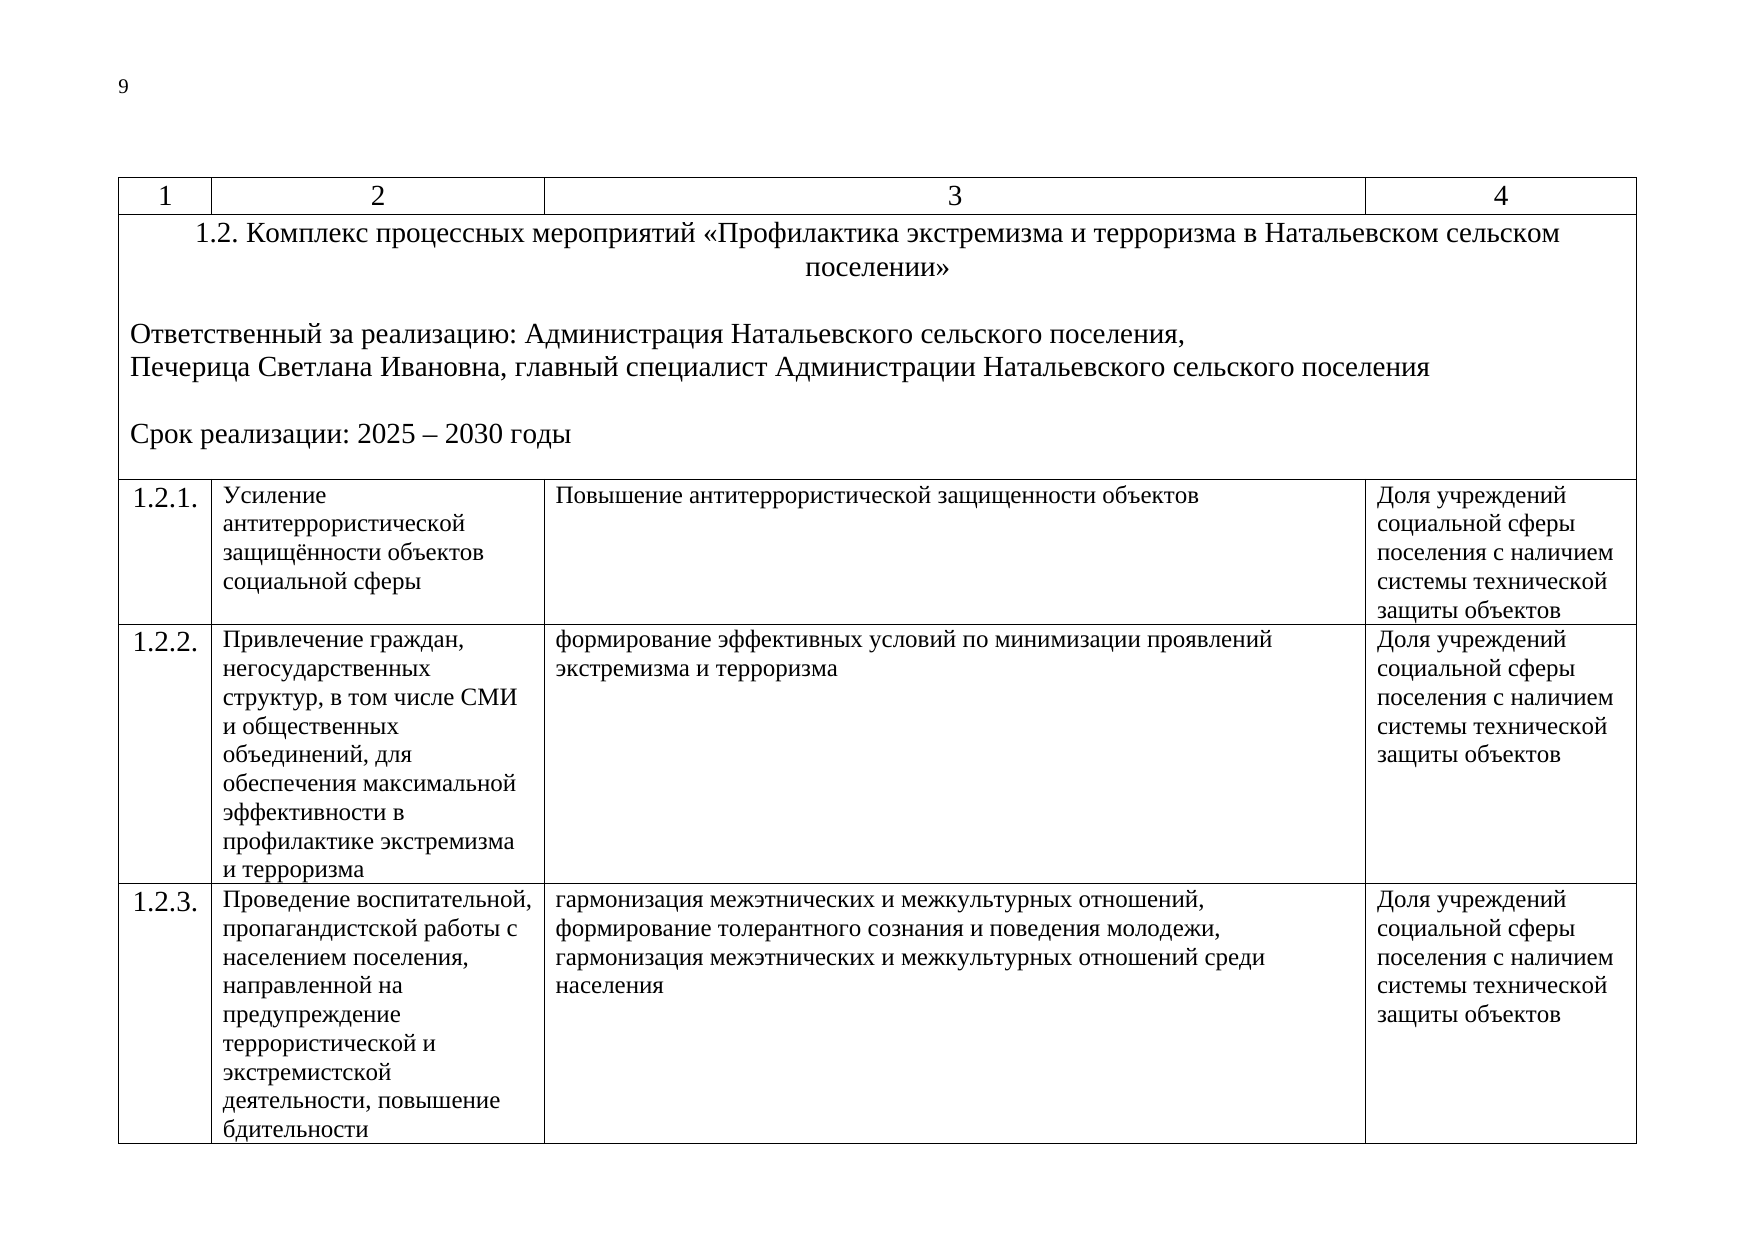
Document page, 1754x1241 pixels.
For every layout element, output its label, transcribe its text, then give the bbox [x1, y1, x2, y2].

table_cell Проведение воспитательной, пропагандистской работы с населением поселения, направленной на предупреждение террористической и экстремистской деятельности, повышение бдительности [212, 884, 544, 1143]
table_header 3 [545, 178, 1365, 214]
table_cell гармонизация межэтнических и межкультурных отношений, формирование толерантного сознания и поведения молодежи, гармонизация межэтнических и межкультурных отношений среди населения [545, 884, 1365, 1143]
table_header 1 [119, 178, 211, 214]
table_cell Доля учреждений социальной сферы поселения с наличием системы технической защиты объектов [1366, 480, 1636, 623]
table_cell 1.2.3. [119, 884, 211, 1143]
table_cell Доля учреждений социальной сферы поселения с наличием системы технической защиты объектов [1366, 625, 1636, 883]
table_cell Привлечение граждан, негосударственных структур, в том числе СМИ и общественных объединений, для обеспечения максимальной эффективности в профилактике экстремизма и терроризма [212, 625, 544, 883]
table_cell 1.2.2. [119, 625, 211, 883]
table_cell Усиление антитеррористической защищённости объектов социальной сферы [212, 480, 544, 623]
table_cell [119, 215, 1636, 479]
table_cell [1366, 884, 1636, 1143]
table_cell 1.2.1. [119, 480, 211, 623]
table_cell формирование эффективных условий по минимизации проявлений экстремизма и терроризма [545, 625, 1365, 883]
table_header 4 [1366, 178, 1636, 214]
table_cell Повышение антитеррористической защищенности объектов [545, 480, 1365, 623]
table_header 2 [212, 178, 544, 214]
